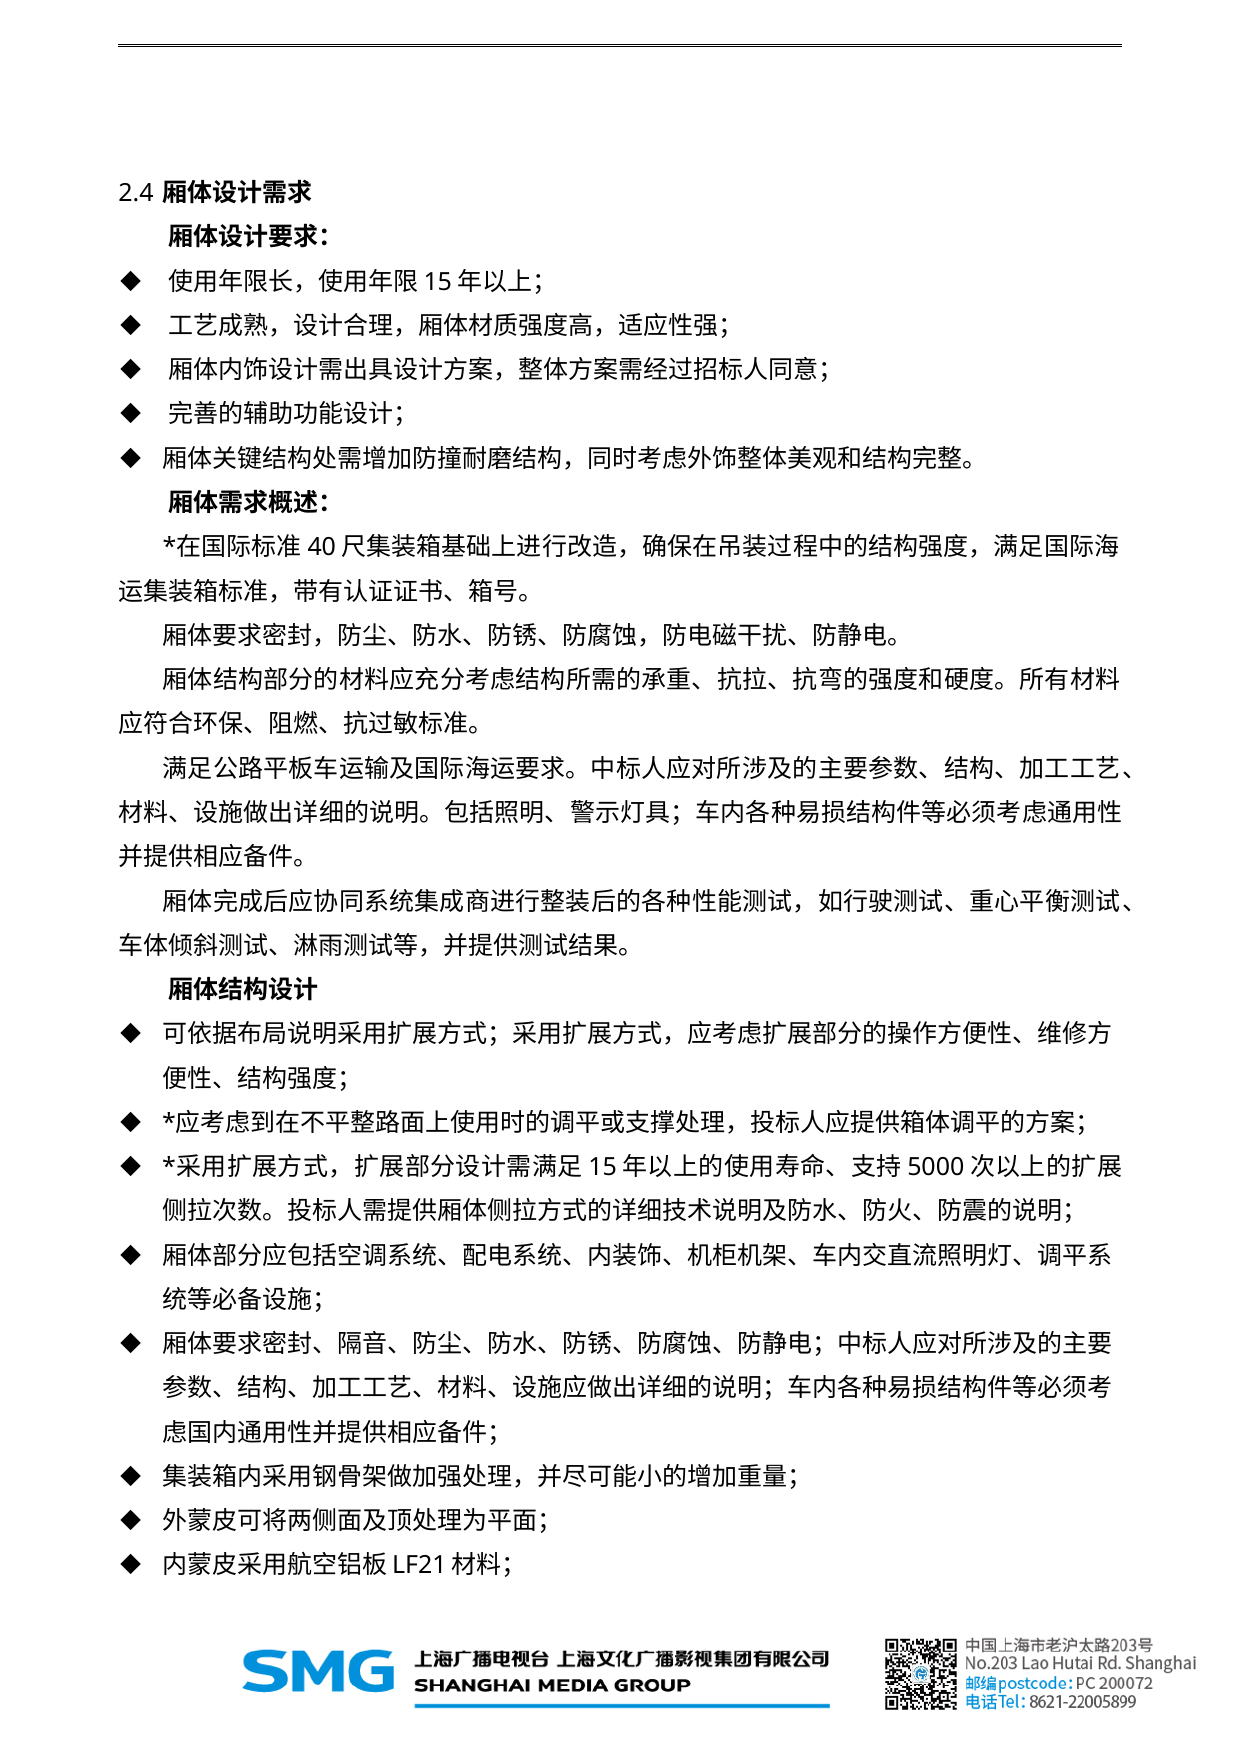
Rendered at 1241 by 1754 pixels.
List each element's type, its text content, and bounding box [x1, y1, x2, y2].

text 满足公路平板车运输及国际海运要求。中标人应对所涉及的主要参数、结构、加工工艺、材料、设施做出详细的说明。包括照明、警示灯具；车内各种易损结构件等必须考虑通用性并提供相应备件。 [118, 744, 1122, 877]
list 完善的辅助功能设计； [118, 390, 1122, 434]
list 使用年限长，使用年限15年以上； [118, 257, 1122, 301]
text 厢体需求概述： [118, 478, 1122, 523]
picture [118, 1617, 1241, 1754]
list *应考虑到在不平整路面上使用时的调平或支撑处理，投标人应提供箱体调平的方案； [118, 1098, 1122, 1143]
text 厢体设计要求： [118, 213, 1122, 257]
list 工艺成熟，设计合理，厢体材质强度高，适应性强； [118, 301, 1122, 346]
list 厢体关键结构处需增加防撞耐磨结构，同时考虑外饰整体美观和结构完整。 [118, 434, 1122, 478]
list 厢体内饰设计需出具设计方案，整体方案需经过招标人同意； [118, 346, 1122, 390]
list 厢体设计需求 [118, 169, 1122, 213]
text 厢体完成后应协同系统集成商进行整装后的各种性能测试，如行驶测试、重心平衡测试、车体倾斜测试、淋雨测试等，并提供测试结果。 [118, 877, 1122, 966]
list 厢体要求密封、隔音、防尘、防水、防锈、防腐蚀、防静电；中标人应对所涉及的主要参数、结构、加工工艺、材料、设施应做出详细的说明；车内各种易损结构件等必须考虑国内通用性并提供相应备件； [118, 1320, 1122, 1452]
list 集装箱内采用钢骨架做加强处理，并尽可能小的增加重量； [118, 1452, 1122, 1497]
list 厢体部分应包括空调系统、配电系统、内装饰、机柜机架、车内交直流照明灯、调平系统等必备设施； [118, 1231, 1122, 1320]
text *在国际标准40尺集装箱基础上进行改造，确保在吊装过程中的结构强度，满足国际海运集装箱标准，带有认证证书、箱号。 [118, 523, 1122, 611]
list 外蒙皮可将两侧面及顶处理为平面； [118, 1497, 1122, 1541]
list 内蒙皮采用航空铝板LF21材料； [118, 1541, 1122, 1585]
text 厢体结构部分的材料应充分考虑结构所需的承重、抗拉、抗弯的强度和硬度。所有材料应符合环保、阻燃、抗过敏标准。 [118, 656, 1122, 744]
text 厢体结构设计 [118, 966, 1122, 1010]
list 可依据布局说明采用扩展方式；采用扩展方式，应考虑扩展部分的操作方便性、维修方便性、结构强度； [118, 1010, 1122, 1098]
list *采用扩展方式，扩展部分设计需满足15年以上的使用寿命、支持5000次以上的扩展侧拉次数。投标人需提供厢体侧拉方式的详细技术说明及防水、防火、防震的说明； [118, 1143, 1122, 1231]
text 厢体要求密封，防尘、防水、防锈、防腐蚀，防电磁干扰、防静电。 [118, 611, 1122, 656]
